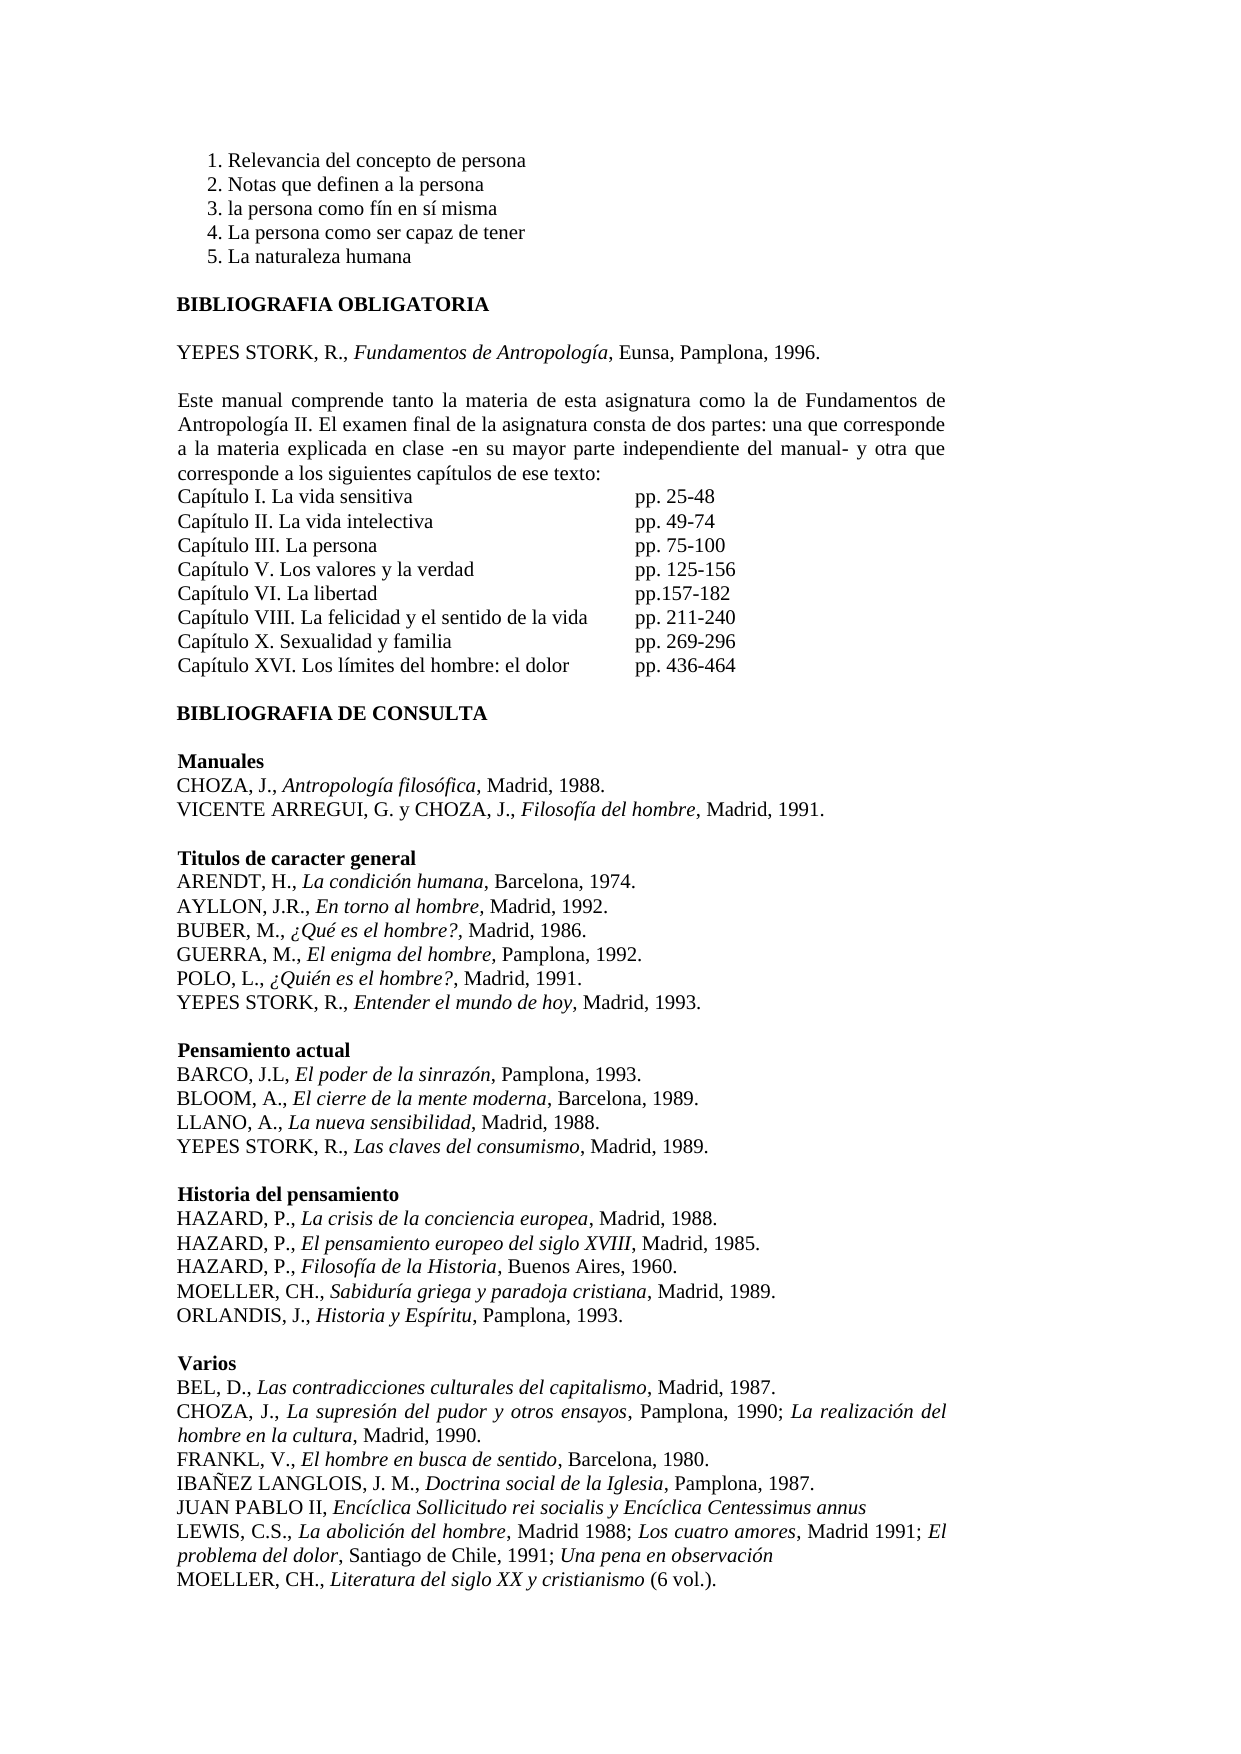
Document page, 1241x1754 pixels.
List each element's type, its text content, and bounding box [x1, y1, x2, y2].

text JUAN PABLO II, Encíclica Sollicitudo rei socialis y Encíclica Centessimus annus [176, 1495, 947, 1519]
text HAZARD, P., La crisis de la conciencia europea, Madrid, 1988. [176, 1206, 947, 1230]
text MOELLER, CH., Sabiduría griega y paradoja cristiana, Madrid, 1989. [176, 1278, 947, 1303]
text FRANKL, V., El hombre en busca de sentido, Barcelona, 1980. [176, 1447, 947, 1471]
text Pensamiento actual [177, 1038, 947, 1062]
text AYLLON, J.R., En torno al hombre, Madrid, 1992. [176, 893, 947, 918]
text VICENTE ARREGUI, G. y CHOZA, J., Filosofía del hombre, Madrid, 1991. [176, 797, 947, 821]
text 1. Relevancia del concepto de persona [177, 148, 947, 172]
text ORLANDIS, J., Historia y Espíritu, Pamplona, 1993. [176, 1303, 947, 1327]
text YEPES STORK, R., Entender el mundo de hoy, Madrid, 1993. [176, 990, 947, 1014]
text Capítulo VIII. La felicidad y el sentido de la vida pp. 211-240 [176, 605, 947, 629]
text BUBER, M., ¿Qué es el hombre?, Madrid, 1986. [176, 918, 947, 942]
text Capítulo III. La persona pp. 75-100 [176, 533, 947, 557]
text Capítulo II. La vida intelectiva pp. 49-74 [176, 508, 947, 533]
text Este manual comprende tanto la materia de esta asignatura como la de Fundamentos de Antropología II. El examen final de la asignatura consta de dos partes: una que corresponde a la materia explicada en clase -en su mayor parte independiente del manual- y otra que corresponde a los siguientes capítulos de ese texto: [176, 388, 947, 484]
text BEL, D., Las contradicciones culturales del capitalismo, Madrid, 1987. [176, 1375, 947, 1399]
text Historia del pensamiento [177, 1182, 947, 1206]
text 2. Notas que definen a la persona [177, 172, 947, 196]
text Capítulo V. Los valores y la verdad pp. 125-156 [176, 557, 947, 581]
text Varios [177, 1351, 947, 1375]
text Capítulo VI. La libertad pp.157-182 [176, 581, 947, 605]
text BARCO, J.L, El poder de la sinrazón, Pamplona, 1993. [176, 1062, 947, 1086]
text Manuales [177, 749, 947, 773]
text BIBLIOGRAFIA OBLIGATORIA [176, 292, 947, 316]
text BIBLIOGRAFIA DE CONSULTA [176, 701, 947, 725]
text BLOOM, A., El cierre de la mente moderna, Barcelona, 1989. [176, 1086, 947, 1110]
text GUERRA, M., El enigma del hombre, Pamplona, 1992. [176, 942, 947, 966]
text Titulos de caracter general [177, 845, 947, 869]
text IBAÑEZ LANGLOIS, J. M., Doctrina social de la Iglesia, Pamplona, 1987. [176, 1471, 947, 1495]
text CHOZA, J., Antropología filosófica, Madrid, 1988. [176, 773, 947, 797]
text CHOZA, J., La supresión del pudor y otros ensayos, Pamplona, 1990; La realización del hombre en la cultura, Madrid, 1990. [176, 1399, 947, 1447]
text 3. la persona como fín en sí misma [177, 196, 947, 220]
text 4. La persona como ser capaz de tener [177, 220, 947, 244]
text YEPES STORK, R., Fundamentos de Antropología, Eunsa, Pamplona, 1996. [176, 340, 947, 364]
text POLO, L., ¿Quién es el hombre?, Madrid, 1991. [176, 966, 947, 990]
text MOELLER, CH., Literatura del siglo XX y cristianismo (6 vol.). [176, 1567, 947, 1591]
text LLANO, A., La nueva sensibilidad, Madrid, 1988. [176, 1110, 947, 1134]
text Capítulo XVI. Los límites del hombre: el dolor pp. 436-464 [176, 653, 947, 677]
text HAZARD, P., El pensamiento europeo del siglo XVIII, Madrid, 1985. [176, 1230, 947, 1254]
text HAZARD, P., Filosofía de la Historia, Buenos Aires, 1960. [176, 1254, 947, 1278]
text ARENDT, H., La condición humana, Barcelona, 1974. [176, 869, 947, 893]
text YEPES STORK, R., Las claves del consumismo, Madrid, 1989. [176, 1134, 947, 1158]
text Capítulo X. Sexualidad y familia pp. 269-296 [176, 629, 947, 653]
text 5. La naturaleza humana [177, 244, 947, 268]
text Capítulo I. La vida sensitiva pp. 25-48 [176, 484, 947, 508]
text LEWIS, C.S., La abolición del hombre, Madrid 1988; Los cuatro amores, Madrid 1991; El problema del dolor, Santiago de Chile, 1991; Una pena en observación [176, 1519, 947, 1567]
